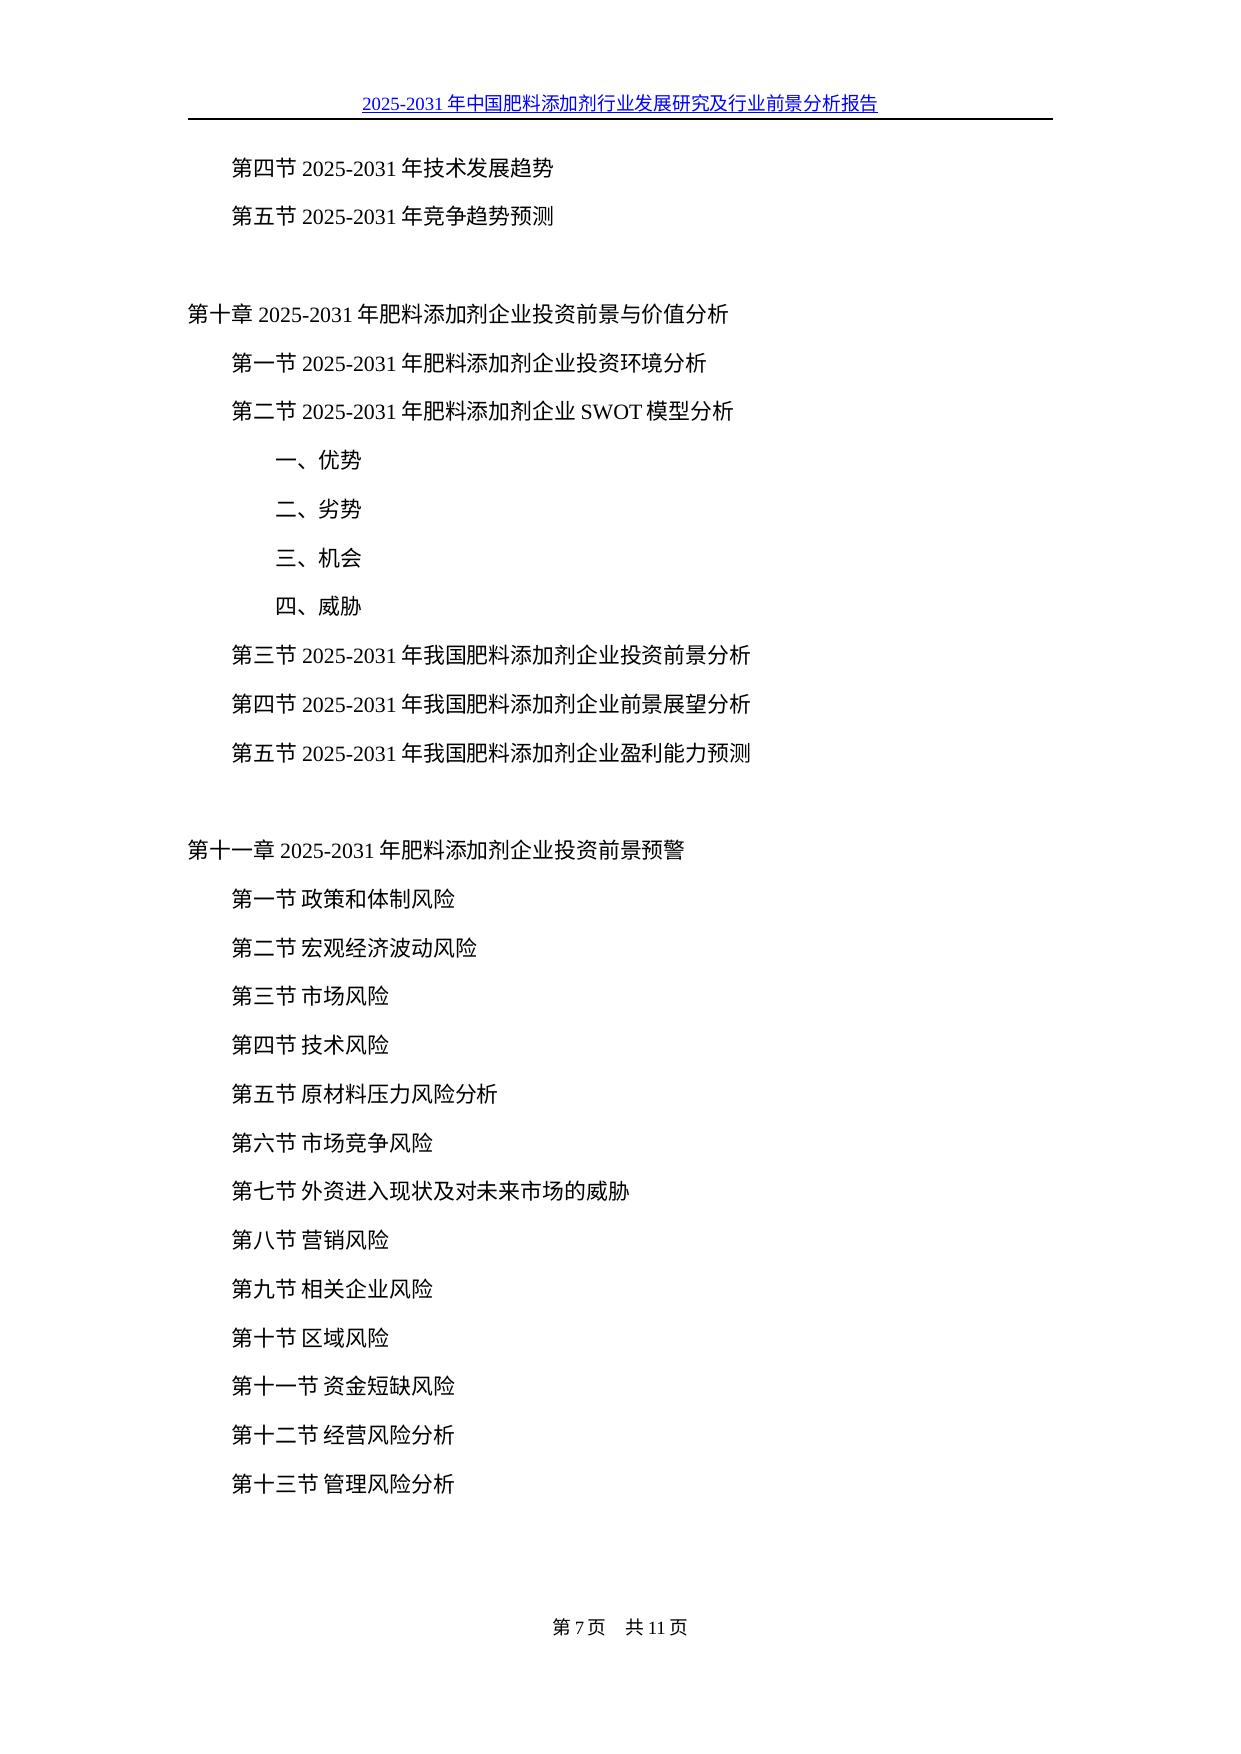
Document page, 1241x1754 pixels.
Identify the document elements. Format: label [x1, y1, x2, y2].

text [187, 150, 1053, 1499]
